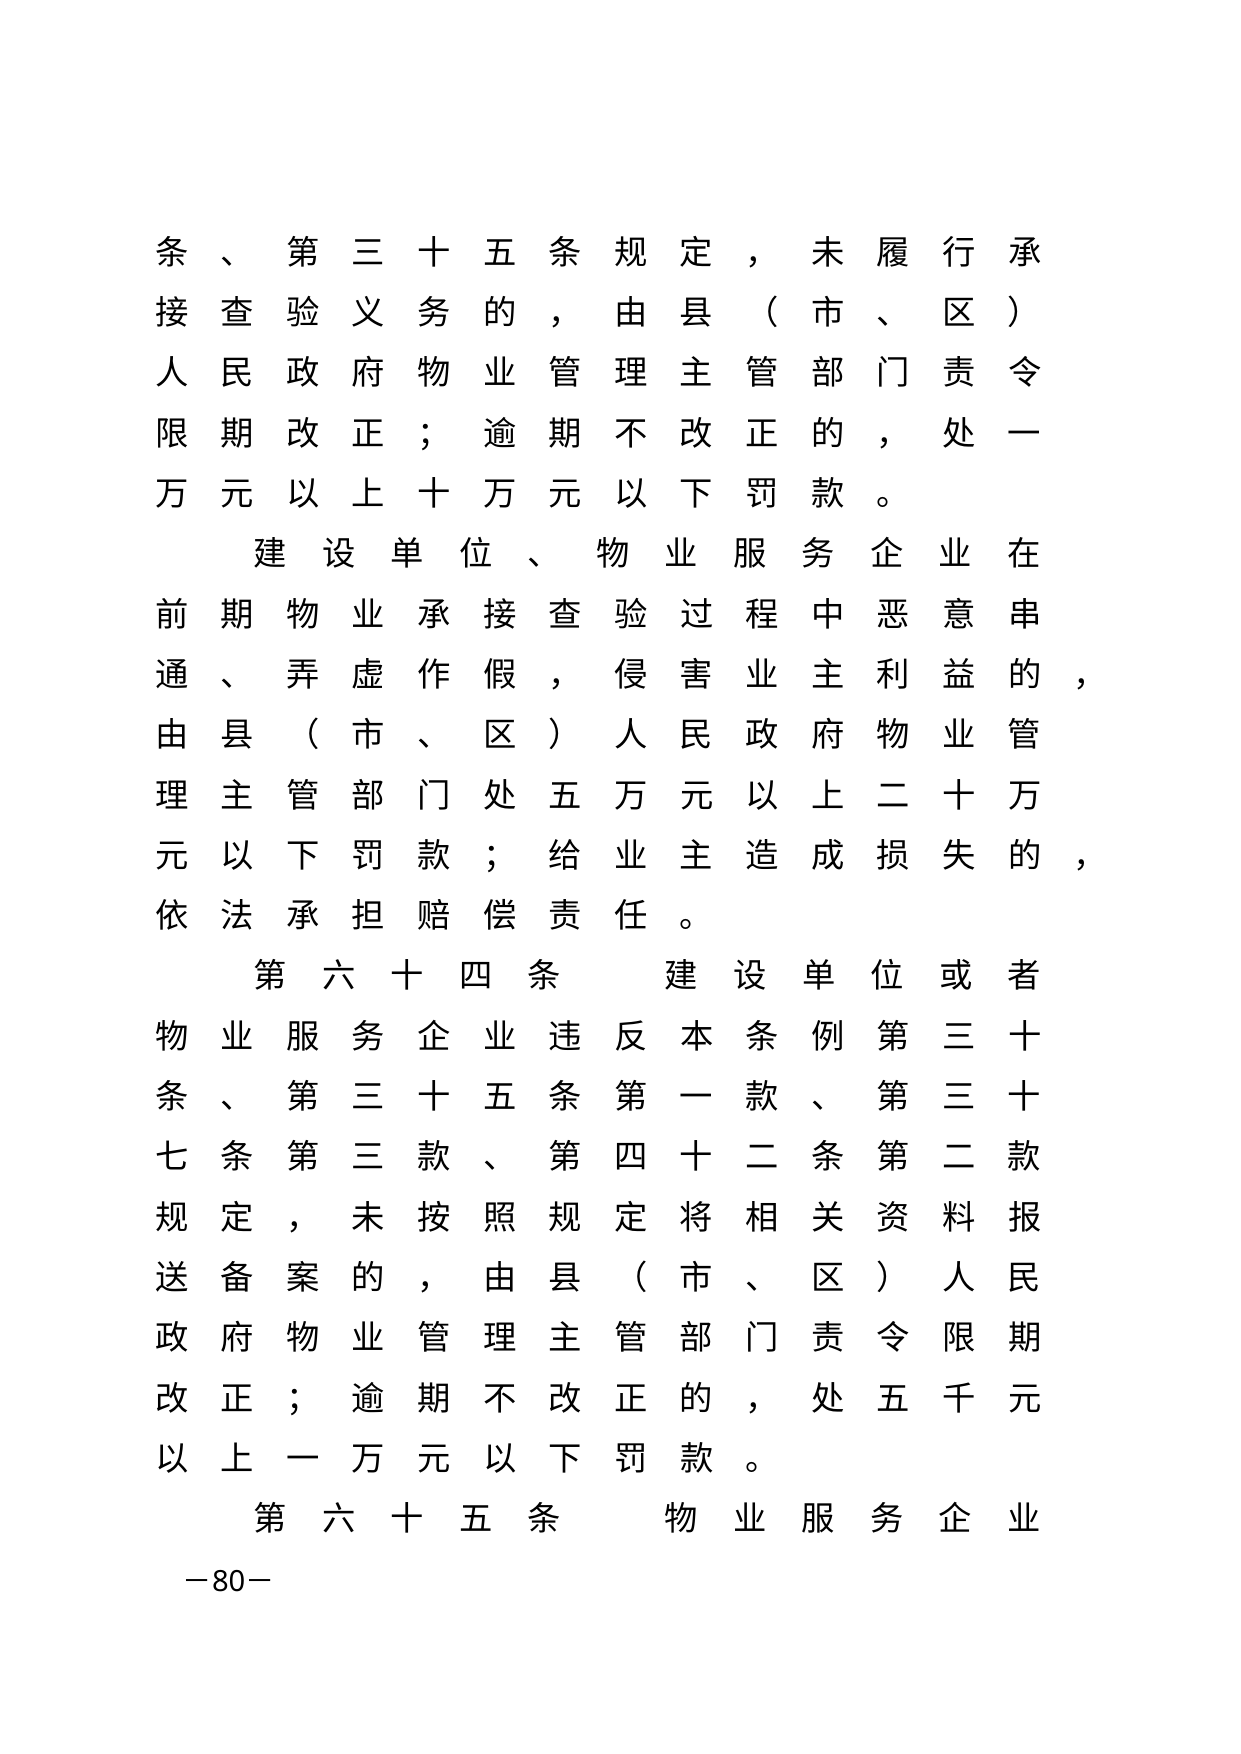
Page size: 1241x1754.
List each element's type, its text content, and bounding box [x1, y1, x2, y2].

text 第六十三条 建设单位、物业服务企业违反本条例第三十三条、第三十五条规定，未履行承接查验义务的，由县（市、区）人民政府物业管理主管部门责令限期改正；逾期不改正的，处一万元以上十万元以下罚款。 [155, 219, 1073, 521]
text 建设单位、物业服务企业在前期物业承接查验过程中恶意串通、弄虚作假，侵害业主利益的，由县（市、区）人民政府物业管理主管部门处五万元以上二十万元以下罚款；给业主造成损失的，依法承担赔偿责任。 [155, 521, 1073, 943]
text 第六十五条 物业服务企业违反本条例第四十六条第一款第一项规定，未持续公示收费项目、收费标准等内容的，由市场监督管理部门依法予以查处。 [155, 1486, 1073, 1546]
text 第六十四条 建设单位或者物业服务企业违反本条例第三十条、第三十五条第一款、第三十七条第三款、第四十二条第二款规定，未按照规定将相关资料报送备案的，由县（市、区）人民政府物业管理主管部门责令限期改正；逾期不改正的，处五千元以上一万元以下罚款。 [155, 943, 1073, 1486]
